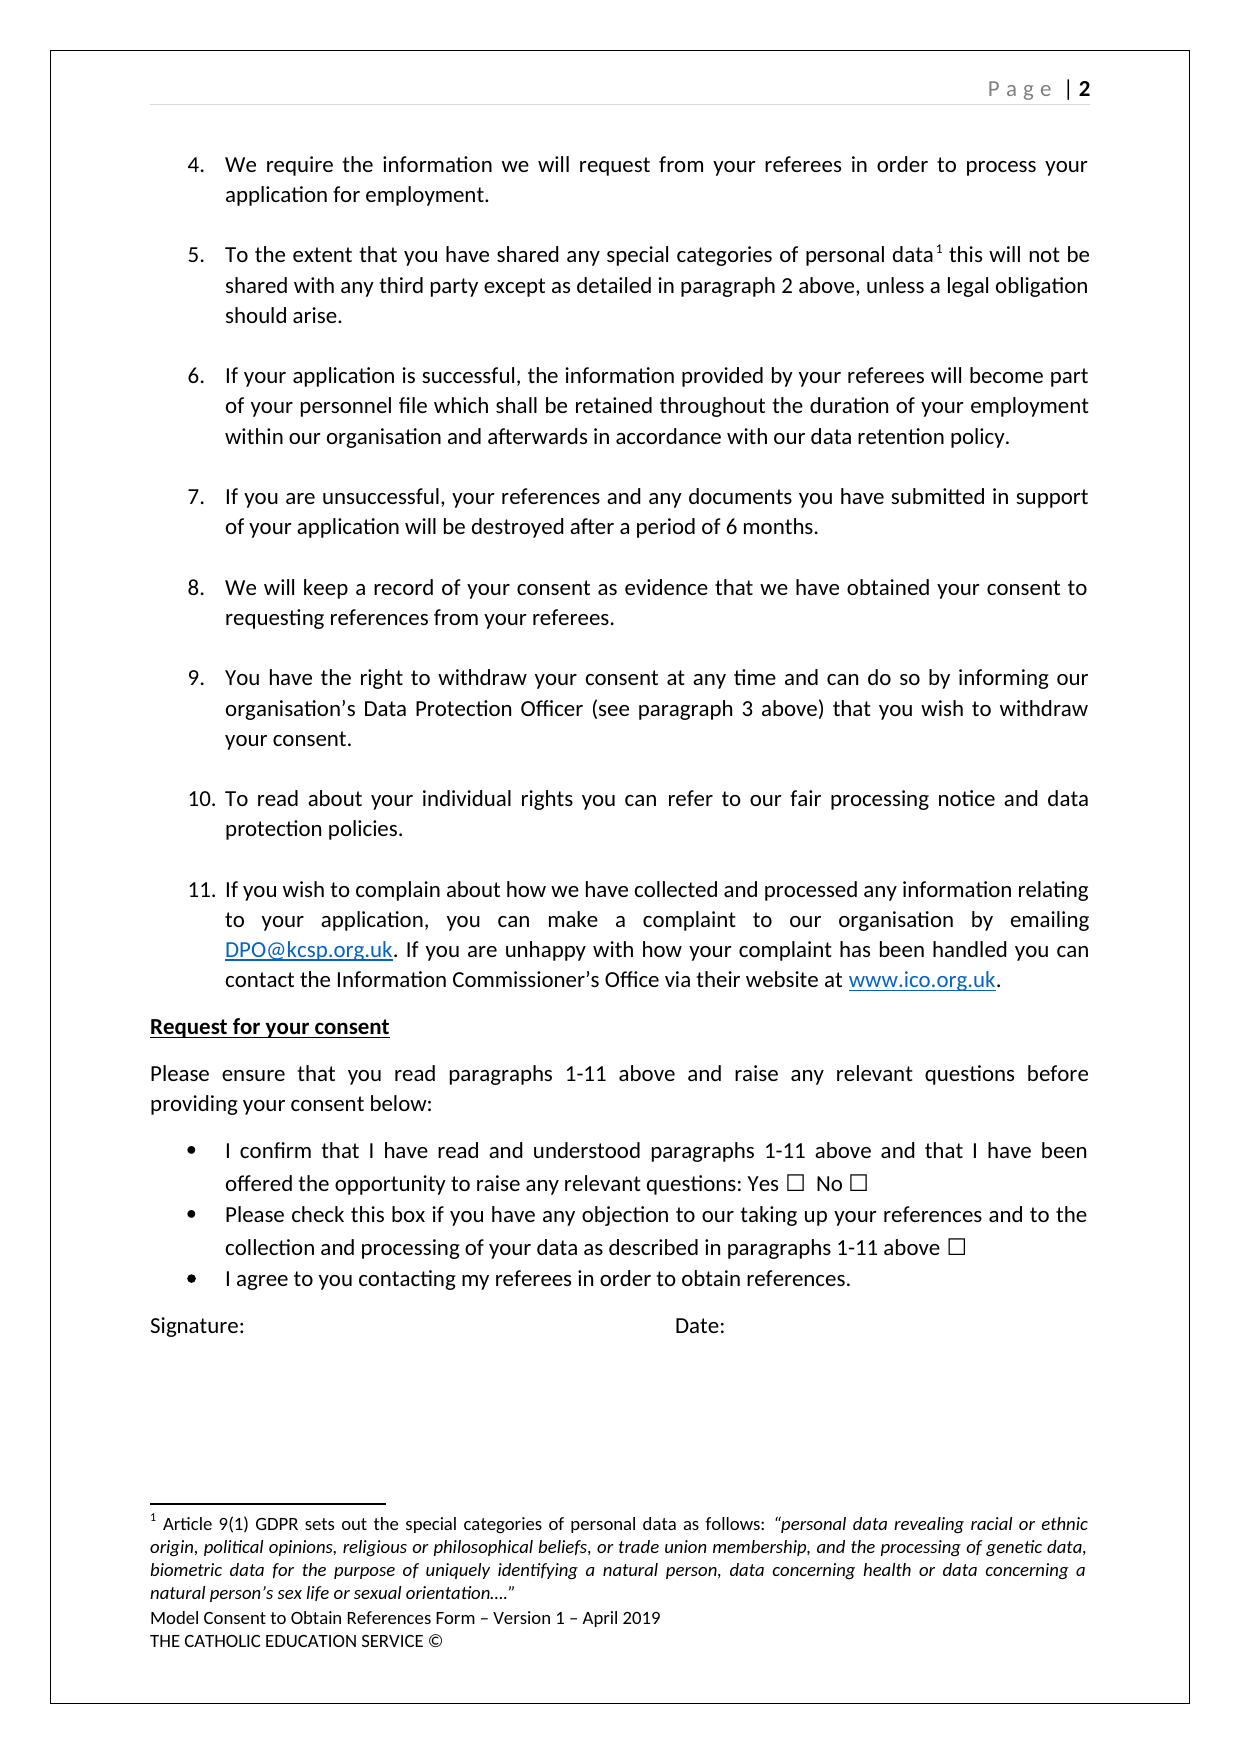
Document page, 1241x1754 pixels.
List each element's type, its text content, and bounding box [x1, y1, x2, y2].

text Signature: Date: [150, 1311, 1090, 1339]
list If you are unsuccessful, your references and any documents you have submitted in support of your application will be destroyed after a period of 6 months. [187, 482, 1090, 541]
list We require the information we will request from your referees in order to process your application for employment. [187, 150, 1090, 208]
list To read about your individual rights you can refer to our fair processing notice and data protection policies. [187, 784, 1090, 843]
list Please check this box if you have any objection to our taking up your references and to the collection and processing of your data as described in paragraphs 1-11 above [187, 1200, 1090, 1262]
list I confirm that I have read and understood paragraphs 1-11 above and that I have been offered the opportunity to raise any relevant questions: Yes No [187, 1136, 1090, 1198]
list We will keep a record of your consent as evidence that we have obtained your consent to requesting references from your referees. [187, 573, 1090, 631]
list You have the right to withdraw your consent at any time and can do so by informing our organisation’s Data Protection Officer (see paragraph 3 above) that you wish to withdraw your consent. [187, 663, 1090, 752]
list If you wish to complain about how we have collected and processed any information relating to your application, you can make a complaint to our organisation by emailing DPO@kcsp.org.uk. If you are unhappy with how your complaint has been handled you can contact the Information Commissioner’s Office via their website at www.ico.org.uk. [187, 875, 1090, 994]
text Please ensure that you read paragraphs 1-11 above and raise any relevant questions before providing your consent below: [150, 1059, 1090, 1118]
list To the extent that you have shared any special categories of personal data this will not be shared with any third party except as detailed in paragraph 2 above, unless a legal obligation should arise. [187, 241, 1090, 329]
list I agree to you contacting my referees in order to obtain references. [187, 1264, 1090, 1292]
text Request for your consent [150, 1012, 1090, 1041]
list If your application is successful, the information provided by your referees will become part of your personnel file which shall be retained throughout the duration of your employment within our organisation and afterwards in accordance with our data retention policy. [187, 361, 1090, 450]
